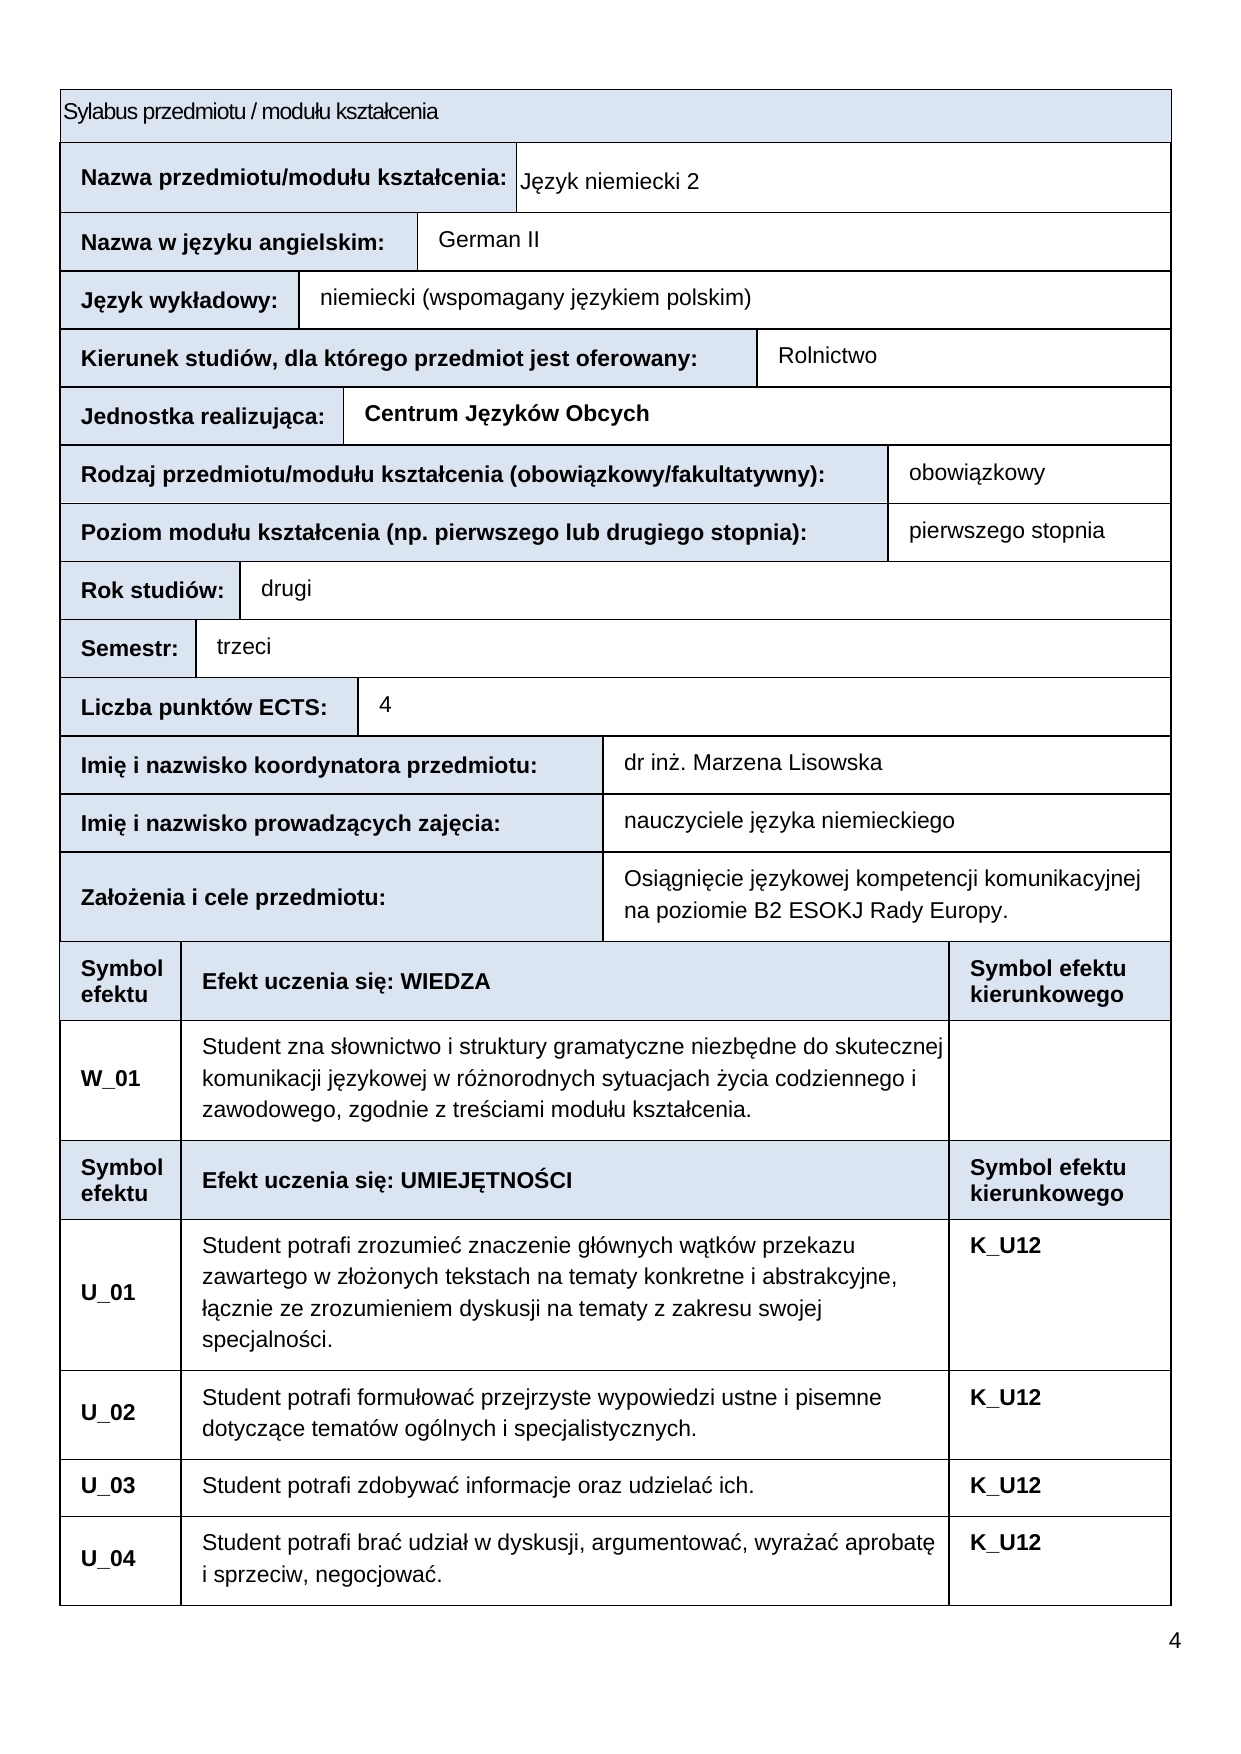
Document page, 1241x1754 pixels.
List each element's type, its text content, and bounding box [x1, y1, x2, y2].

table_cell trzeci [197, 620, 1170, 677]
table_cell Symbol efektu [61, 1141, 180, 1219]
table_cell Nazwa w języku angielskim: [61, 213, 417, 270]
table_cell Założenia i cele przedmiotu: [61, 853, 602, 941]
table_cell Efekt uczenia się: UMIEJĘTNOŚCI [182, 1141, 948, 1219]
table_cell niemiecki (wspomagany językiem polskim) [300, 272, 1170, 328]
table_cell Symbol efektu [60, 942, 180, 1020]
table_cell K_U12 [950, 1371, 1170, 1459]
table_cell [950, 1021, 1170, 1140]
table_cell Kierunek studiów, dla którego przedmiot jest oferowany: [61, 330, 756, 386]
table_cell dr inż. Marzena Lisowska [604, 737, 1170, 793]
table_cell Semestr: [61, 620, 195, 677]
table_cell Student potrafi brać udział w dyskusji, argumentować, wyrażać aprobatę i sprzeciw, negocjować. [182, 1517, 948, 1605]
table_header Sylabus przedmiotu / modułu kształcenia [61, 90, 1171, 142]
table_cell obowiązkowy [889, 446, 1170, 502]
table_cell U_04 [61, 1517, 180, 1605]
table_cell Imię i nazwisko prowadzących zajęcia: [61, 795, 602, 851]
table_cell Centrum Języków Obcych [344, 388, 1170, 444]
table_cell drugi [241, 562, 1170, 619]
table_cell Symbol efektu kierunkowego [950, 942, 1170, 1020]
table_cell K_U12 [950, 1220, 1170, 1370]
table_cell Student potrafi zrozumieć znaczenie głównych wątków przekazu zawartego w złożonych tekstach na tematy konkretne i abstrakcyjne, łącznie ze zrozumieniem dyskusji na tematy z zakresu swojej specjalności. [182, 1220, 948, 1370]
table_cell Efekt uczenia się: WIEDZA [182, 942, 948, 1020]
table_cell Rok studiów: [61, 562, 239, 619]
table_cell Rolnictwo [758, 330, 1170, 386]
table_cell K_U12 [950, 1460, 1170, 1516]
table_cell German II [418, 213, 1170, 270]
table_cell Imię i nazwisko koordynatora przedmiotu: [61, 737, 602, 793]
table_cell Poziom modułu kształcenia (np. pierwszego lub drugiego stopnia): [61, 504, 887, 561]
table_cell Liczba punktów ECTS: [61, 678, 357, 735]
table_cell Jednostka realizująca: [61, 388, 343, 444]
table_cell U_01 [61, 1220, 180, 1370]
table_cell 4 [359, 678, 1170, 735]
table_cell Nazwa przedmiotu/modułu kształcenia: [61, 143, 516, 212]
table_cell pierwszego stopnia [889, 504, 1170, 561]
table_cell W_01 [61, 1021, 180, 1140]
table_cell U_02 [61, 1371, 180, 1459]
table_cell Osiągnięcie językowej kompetencji komunikacyjnej na poziomie B2 ESOKJ Rady Europy. [604, 853, 1170, 941]
table_cell U_03 [61, 1460, 180, 1516]
table_cell Rodzaj przedmiotu/modułu kształcenia (obowiązkowy/fakultatywny): [61, 446, 887, 502]
table_cell Student potrafi zdobywać informacje oraz udzielać ich. [182, 1460, 948, 1516]
table_cell Student zna słownictwo i struktury gramatyczne niezbędne do skutecznej komunikacji językowej w różnorodnych sytuacjach życia codziennego i zawodowego, zgodnie z treściami modułu kształcenia. [182, 1021, 948, 1140]
table_cell nauczyciele języka niemieckiego [604, 795, 1170, 851]
table_cell K_U12 [950, 1517, 1170, 1605]
table_cell Symbol efektu kierunkowego [950, 1141, 1170, 1219]
table_cell Student potrafi formułować przejrzyste wypowiedzi ustne i pisemne dotyczące tematów ogólnych i specjalistycznych. [182, 1371, 948, 1459]
table_cell Język niemiecki 2 [517, 143, 1170, 212]
table_cell Język wykładowy: [61, 272, 298, 328]
